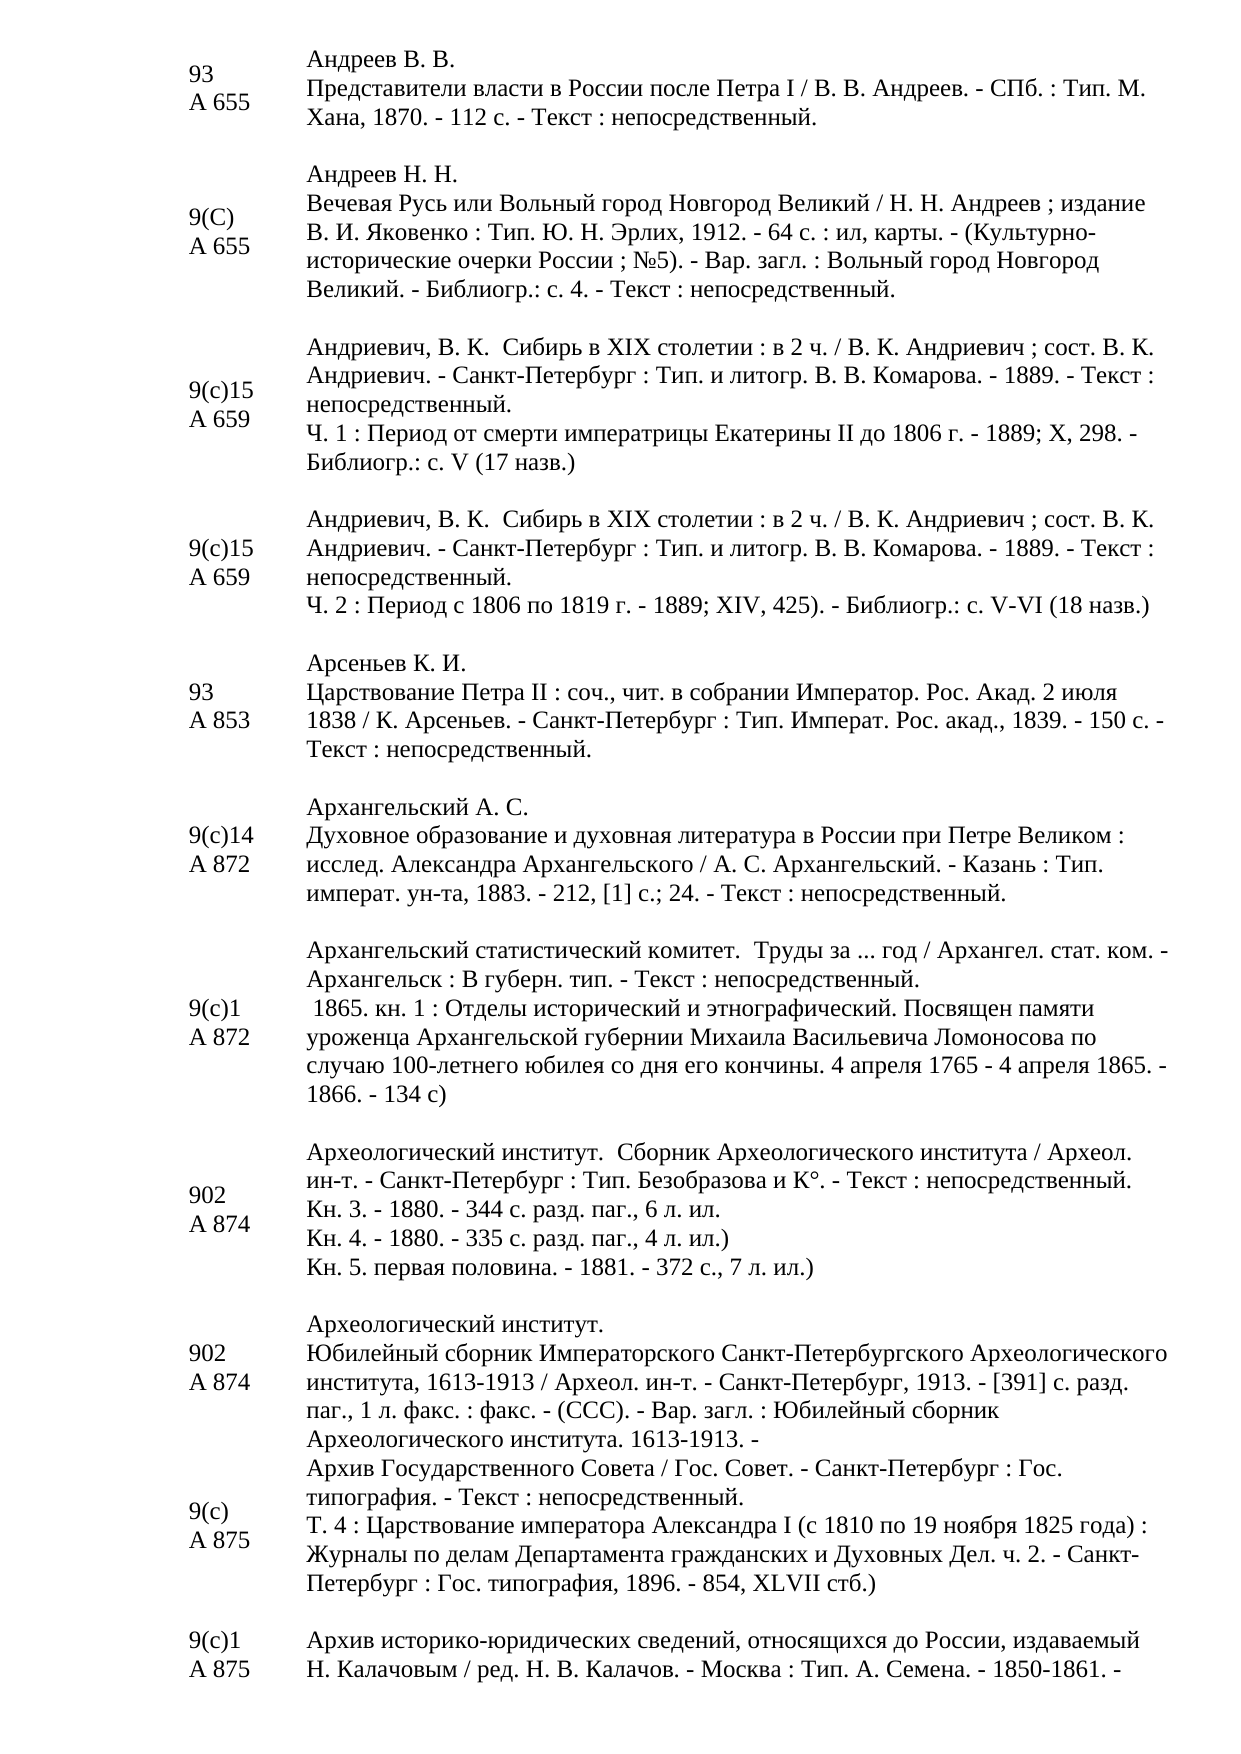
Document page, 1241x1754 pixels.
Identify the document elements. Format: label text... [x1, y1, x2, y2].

table_cell 9(с)14 А 872 [177, 792, 295, 936]
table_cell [295, 1626, 1181, 1683]
table_cell Архангельский статистический комитет. Труды за ... год / Архангел. стат. ком. - Архангельск : В губерн. тип. - Текст : непосредственный. 1865. кн. 1 : Отделы исторический и этнографический. Посвящен памяти уроженца Архангельской губернии Михаила Васильевича Ломоносова по случаю 100-летнего юбилея со дня его кончины. 4 апреля 1765 - 4 апреля 1865. - 1866. - 134 с) [295, 936, 1181, 1137]
table_cell Археологический институт. Юбилейный сборник Императорского Санкт-Петербургского Археологического института, 1613-1913 / Археол. ин-т. - Санкт-Петербург, 1913. - [391] с. разд. паг., 1 л. факс. : факс. - (ССС). - Вар. загл. : Юбилейный сборник Археологического института. 1613-1913. - [295, 1309, 1181, 1453]
table_cell Археологический институт. Сборник Археологического института / Археол. ин-т. - Санкт-Петербург : Тип. Безобразова и К°. - Текст : непосредственный. Кн. 3. - 1880. - 344 с. разд. паг., 6 л. ил. Кн. 4. - 1880. - 335 с. разд. паг., 4 л. ил.) Кн. 5. первая половина. - 1881. - 372 с., 7 л. ил.) [295, 1137, 1181, 1309]
table_cell Андриевич, В. К. Сибирь в XIX столетии : в 2 ч. / В. К. Андриевич ; сост. В. К. Андриевич. - Санкт-Петербург : Тип. и литогр. В. В. Комарова. - 1889. - Текст : непосредственный. Ч. 1 : Период от смерти императрицы Екатерины II до 1806 г. - 1889; X, 298. - Библиогр.: с. V (17 назв.) [295, 332, 1181, 504]
table_cell Андреев В. В. Представители власти в России после Петра I / В. В. Андреев. - СПб. : Тип. М. Хана, 1870. - 112 с. - Текст : непосредственный. [295, 44, 1181, 159]
table_cell 9(с)15 А 659 [177, 332, 295, 504]
table_cell Арсеньев К. И. Царствование Петра II : соч., чит. в собрании Император. Рос. Акад. 2 июля 1838 / К. Арсеньев. - Санкт-Петербург : Тип. Императ. Рос. акад., 1839. - 150 с. - Текст : непосредственный. [295, 648, 1181, 792]
table_cell Андриевич, В. К. Сибирь в XIX столетии : в 2 ч. / В. К. Андриевич ; сост. В. К. Андриевич. - Санкт-Петербург : Тип. и литогр. В. В. Комарова. - 1889. - Текст : непосредственный. Ч. 2 : Период с 1806 по 1819 г. - 1889; XIV, 425). - Библиогр.: с. V-VI (18 назв.) [295, 504, 1181, 648]
table_cell 9(с)1 А 875 [177, 1626, 295, 1683]
table_cell 902 А 874 [177, 1309, 295, 1453]
table_cell Андреев Н. Н. Вечевая Русь или Вольный город Новгород Великий / Н. Н. Андреев ; издание В. И. Яковенко : Тип. Ю. Н. Эрлих, 1912. - 64 с. : ил, карты. - (Культурно-исторические очерки России ; №5). - Вар. загл. : Вольный город Новгород Великий. - Библиогр.: с. 4. - Текст : непосредственный. [295, 159, 1181, 332]
table_cell 9(с) А 875 [177, 1453, 295, 1626]
table_cell Архангельский А. С. Духовное образование и духовная литература в России при Петре Великом : исслед. Александра Архангельского / А. С. Архангельский. - Казань : Тип. императ. ун-та, 1883. - 212, [1] с.; 24. - Текст : непосредственный. [295, 792, 1181, 936]
table_cell 93 А 853 [177, 648, 295, 792]
table_cell 93 А 655 [177, 44, 295, 159]
table_cell 9(с)1 А 872 [177, 936, 295, 1137]
table_cell 9(С) А 655 [177, 159, 295, 332]
table_cell 902 А 874 [177, 1137, 295, 1309]
table_cell Архив Государственного Совета / Гос. Совет. - Санкт-Петербург : Гос. типография. - Текст : непосредственный. Т. 4 : Царствование императора Александра I (с 1810 по 19 ноября 1825 года) : Журналы по делам Департамента гражданских и Духовных Дел. ч. 2. - Санкт-Петербург : Гос. типография, 1896. - 854, XLVII стб.) [295, 1453, 1181, 1626]
table_cell 9(с)15 А 659 [177, 504, 295, 648]
